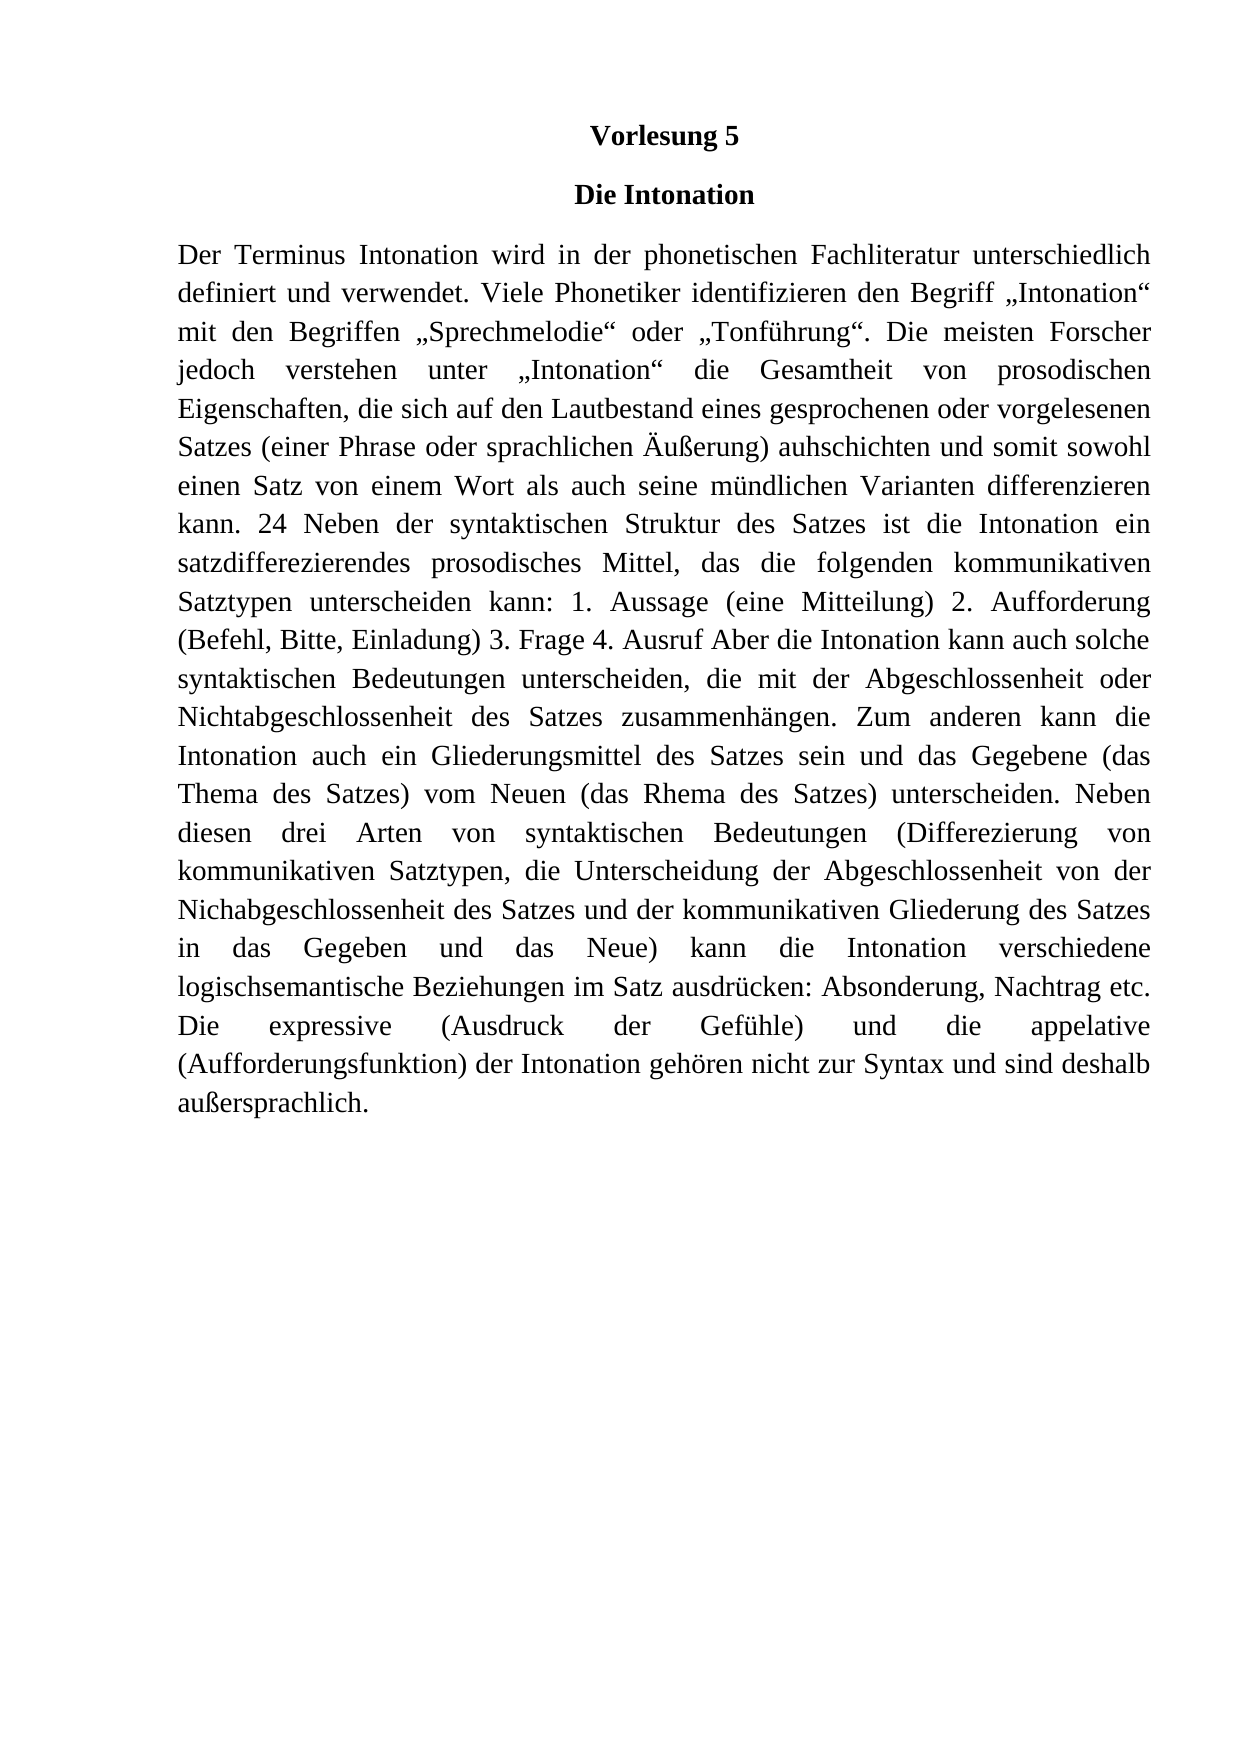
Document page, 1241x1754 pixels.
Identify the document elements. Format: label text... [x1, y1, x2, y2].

text Vorlesung 5 [177, 118, 1152, 152]
text Der Terminus Intonation wird in der phonetischen Fachliteratur unterschiedlich definiert und verwendet. Viele Phonetiker identifizieren den Begriff „Intonation“ mit den Begriffen „Sprechmelodie“ oder „Tonführung“. Die meisten Forscher jedoch verstehen unter „Intonation“ die Gesamtheit von prosodischen Eigenschaften, die sich auf den Lautbestand eines gesprochenen oder vorgelesenen Satzes (einer Phrase oder sprachlichen Äußerung) auhschichten und somit sowohl einen Satz von einem Wort als auch seine mündlichen Varianten differenzieren kann. 24 Neben der syntaktischen Struktur des Satzes ist die Intonation ein satzdifferezierendes prosodisches Mittel, das die folgenden kommunikativen Satztypen unterscheiden kann: 1. Aussage (eine Mitteilung) 2. Aufforderung (Befehl, Bitte, Einladung) 3. Frage 4. Ausruf Aber die Intonation kann auch solche syntaktischen Bedeutungen unterscheiden, die mit der Abgeschlossenheit oder Nichtabgeschlossenheit des Satzes zusammenhängen. Zum anderen kann die Intonation auch ein Gliederungsmittel des Satzes sein und das Gegebene (das Thema des Satzes) vom Neuen (das Rhema des Satzes) unterscheiden. Neben diesen drei Arten von syntaktischen Bedeutungen (Differezierung von kommunikativen Satztypen, die Unterscheidung der Abgeschlossenheit von der Nichabgeschlossenheit des Satzes und der kommunikativen Gliederung des Satzes in das Gegeben und das Neue) kann die Intonation verschiedene logischsemantische Beziehungen im Satz ausdrücken: Absonderung, Nachtrag etc. Die expressive (Ausdruck der Gefühle) und die appelative (Aufforderungsfunktion) der Intonation gehören nicht zur Syntax und sind deshalb außersprachlich. [177, 237, 1152, 1118]
text Die Intonation [177, 177, 1152, 211]
